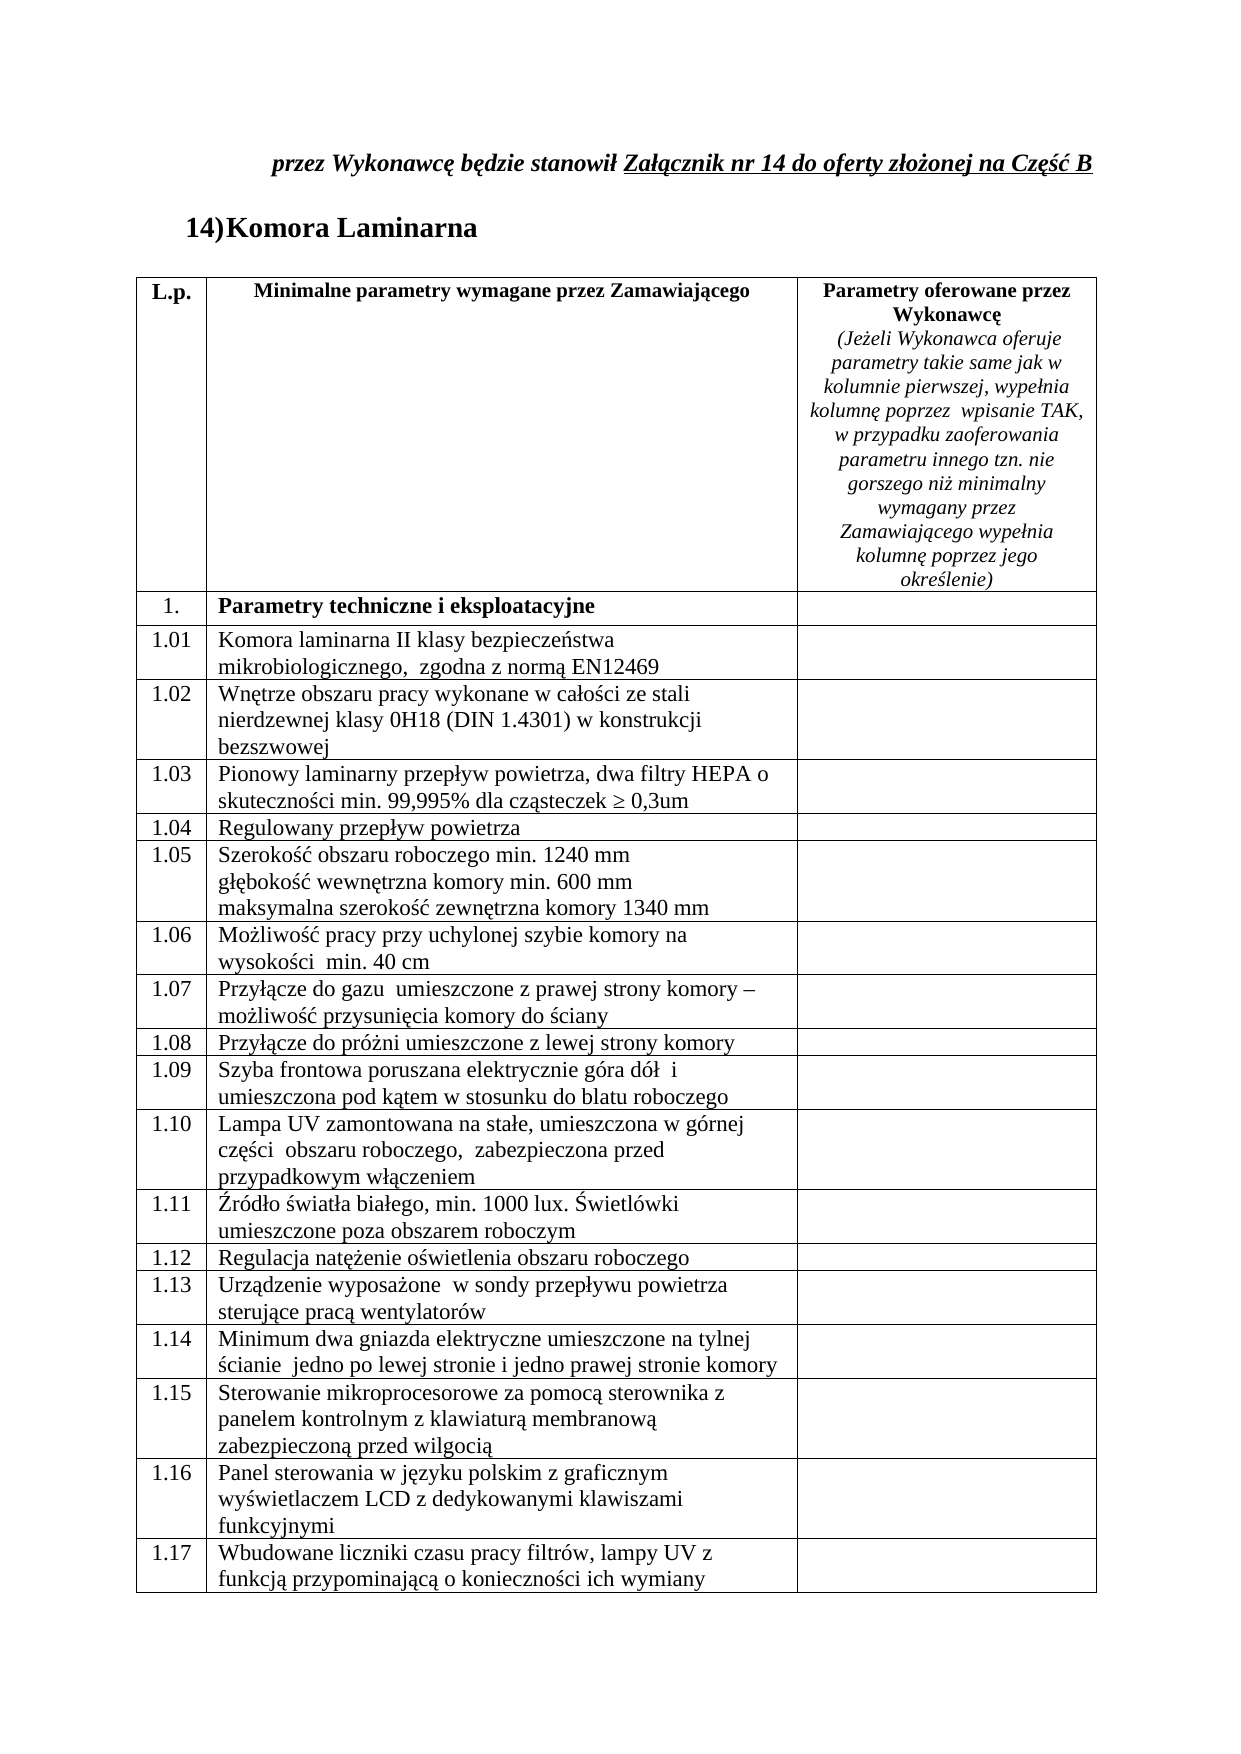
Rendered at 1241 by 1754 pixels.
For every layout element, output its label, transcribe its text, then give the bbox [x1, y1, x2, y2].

table_cell 1.03 [137, 760, 206, 813]
table_cell Szerokość obszaru roboczego min. 1240 mm głębokość wewnętrzna komory min. 600 mm maksymalna szerokość zewnętrzna komory 1340 mm [207, 841, 797, 921]
table_header Minimalne parametry wymagane przez Zamawiającego [207, 278, 797, 591]
table_cell 1.07 [137, 975, 206, 1028]
table_cell [798, 1459, 1096, 1538]
table_cell Wbudowane liczniki czasu pracy filtrów, lampy UV z funkcją przypominającą o konieczności ich wymiany [207, 1539, 797, 1592]
table_cell Regulacja natężenie oświetlenia obszaru roboczego [207, 1244, 797, 1270]
table_cell Pionowy laminarny przepływ powietrza, dwa filtry HEPA o skuteczności min. 99,995% dla cząsteczek ≥ 0,3um [207, 760, 797, 813]
table_cell Przyłącze do gazu umieszczone z prawej strony komory – możliwość przysunięcia komory do ściany [207, 975, 797, 1028]
table_cell Wnętrze obszaru pracy wykonane w całości ze stali nierdzewnej klasy 0H18 (DIN 1.4301) w konstrukcji bezszwowej [207, 680, 797, 759]
table_cell [798, 1244, 1096, 1270]
text przez Wykonawcę będzie stanowił Załącznik nr 14 do oferty złożonej na Część B [148, 148, 1093, 176]
table_cell [798, 1271, 1096, 1324]
table_cell [798, 1190, 1096, 1243]
table_cell [798, 814, 1096, 840]
table_cell [798, 592, 1096, 625]
table_cell 1.13 [137, 1271, 206, 1324]
table_cell 1.12 [137, 1244, 206, 1270]
table_cell 1.10 [137, 1110, 206, 1189]
table_cell [798, 760, 1096, 813]
table_cell 1.08 [137, 1029, 206, 1055]
table_cell [798, 1325, 1096, 1378]
table_header L.p. [137, 278, 206, 591]
table_cell Szyba frontowa poruszana elektrycznie góra dół i umieszczona pod kątem w stosunku do blatu roboczego [207, 1056, 797, 1109]
table_cell [798, 626, 1096, 679]
table_cell [798, 1056, 1096, 1109]
table_cell Urządzenie wyposażone w sondy przepływu powietrza sterujące pracą wentylatorów [207, 1271, 797, 1324]
table_cell 1.11 [137, 1190, 206, 1243]
table_cell [798, 922, 1096, 974]
table_cell Możliwość pracy przy uchylonej szybie komory na wysokości min. 40 cm [207, 922, 797, 974]
table_cell 1. [137, 592, 206, 625]
table_cell 1.02 [137, 680, 206, 759]
table_cell Komora laminarna II klasy bezpieczeństwa mikrobiologicznego, zgodna z normą EN12469 [207, 626, 797, 679]
table_cell Źródło światła białego, min. 1000 lux. Świetlówki umieszczone poza obszarem roboczym [207, 1190, 797, 1243]
table_cell 1.15 [137, 1379, 206, 1458]
table_cell [798, 1029, 1096, 1055]
table_cell Regulowany przepływ powietrza [207, 814, 797, 840]
table_cell [798, 1379, 1096, 1458]
table_cell [798, 680, 1096, 759]
table_cell 1.05 [137, 841, 206, 921]
table_cell [798, 1539, 1096, 1592]
list Komora Laminarna [185, 210, 1093, 243]
table_cell Przyłącze do próżni umieszczone z lewej strony komory [207, 1029, 797, 1055]
table_cell 1.06 [137, 922, 206, 974]
table_cell 1.09 [137, 1056, 206, 1109]
table_cell 1.14 [137, 1325, 206, 1378]
table_cell 1.01 [137, 626, 206, 679]
table_header Parametry oferowane przez Wykonawcę (Jeżeli Wykonawca oferuje parametry takie same jak w kolumnie pierwszej, wypełnia kolumnę poprzez wpisanie TAK, w przypadku zaoferowania parametru innego tzn. nie gorszego niż minimalny wymagany przez Zamawiającego wypełnia kolumnę poprzez jego określenie) [798, 278, 1096, 591]
table_cell 1.17 [137, 1539, 206, 1592]
table_cell 1.04 [137, 814, 206, 840]
table_cell [798, 975, 1096, 1028]
table_cell [798, 841, 1096, 921]
table_cell 1.16 [137, 1459, 206, 1538]
table_cell Minimum dwa gniazda elektryczne umieszczone na tylnej ścianie jedno po lewej stronie i jedno prawej stronie komory [207, 1325, 797, 1378]
table_cell Sterowanie mikroprocesorowe za pomocą sterownika z panelem kontrolnym z klawiaturą membranową zabezpieczoną przed wilgocią [207, 1379, 797, 1458]
table_cell Panel sterowania w języku polskim z graficznym wyświetlaczem LCD z dedykowanymi klawiszami funkcyjnymi [207, 1459, 797, 1538]
table_cell [798, 1110, 1096, 1189]
table_cell Parametry techniczne i eksploatacyjne [207, 592, 797, 625]
table_cell Lampa UV zamontowana na stałe, umieszczona w górnej części obszaru roboczego, zabezpieczona przed przypadkowym włączeniem [207, 1110, 797, 1189]
